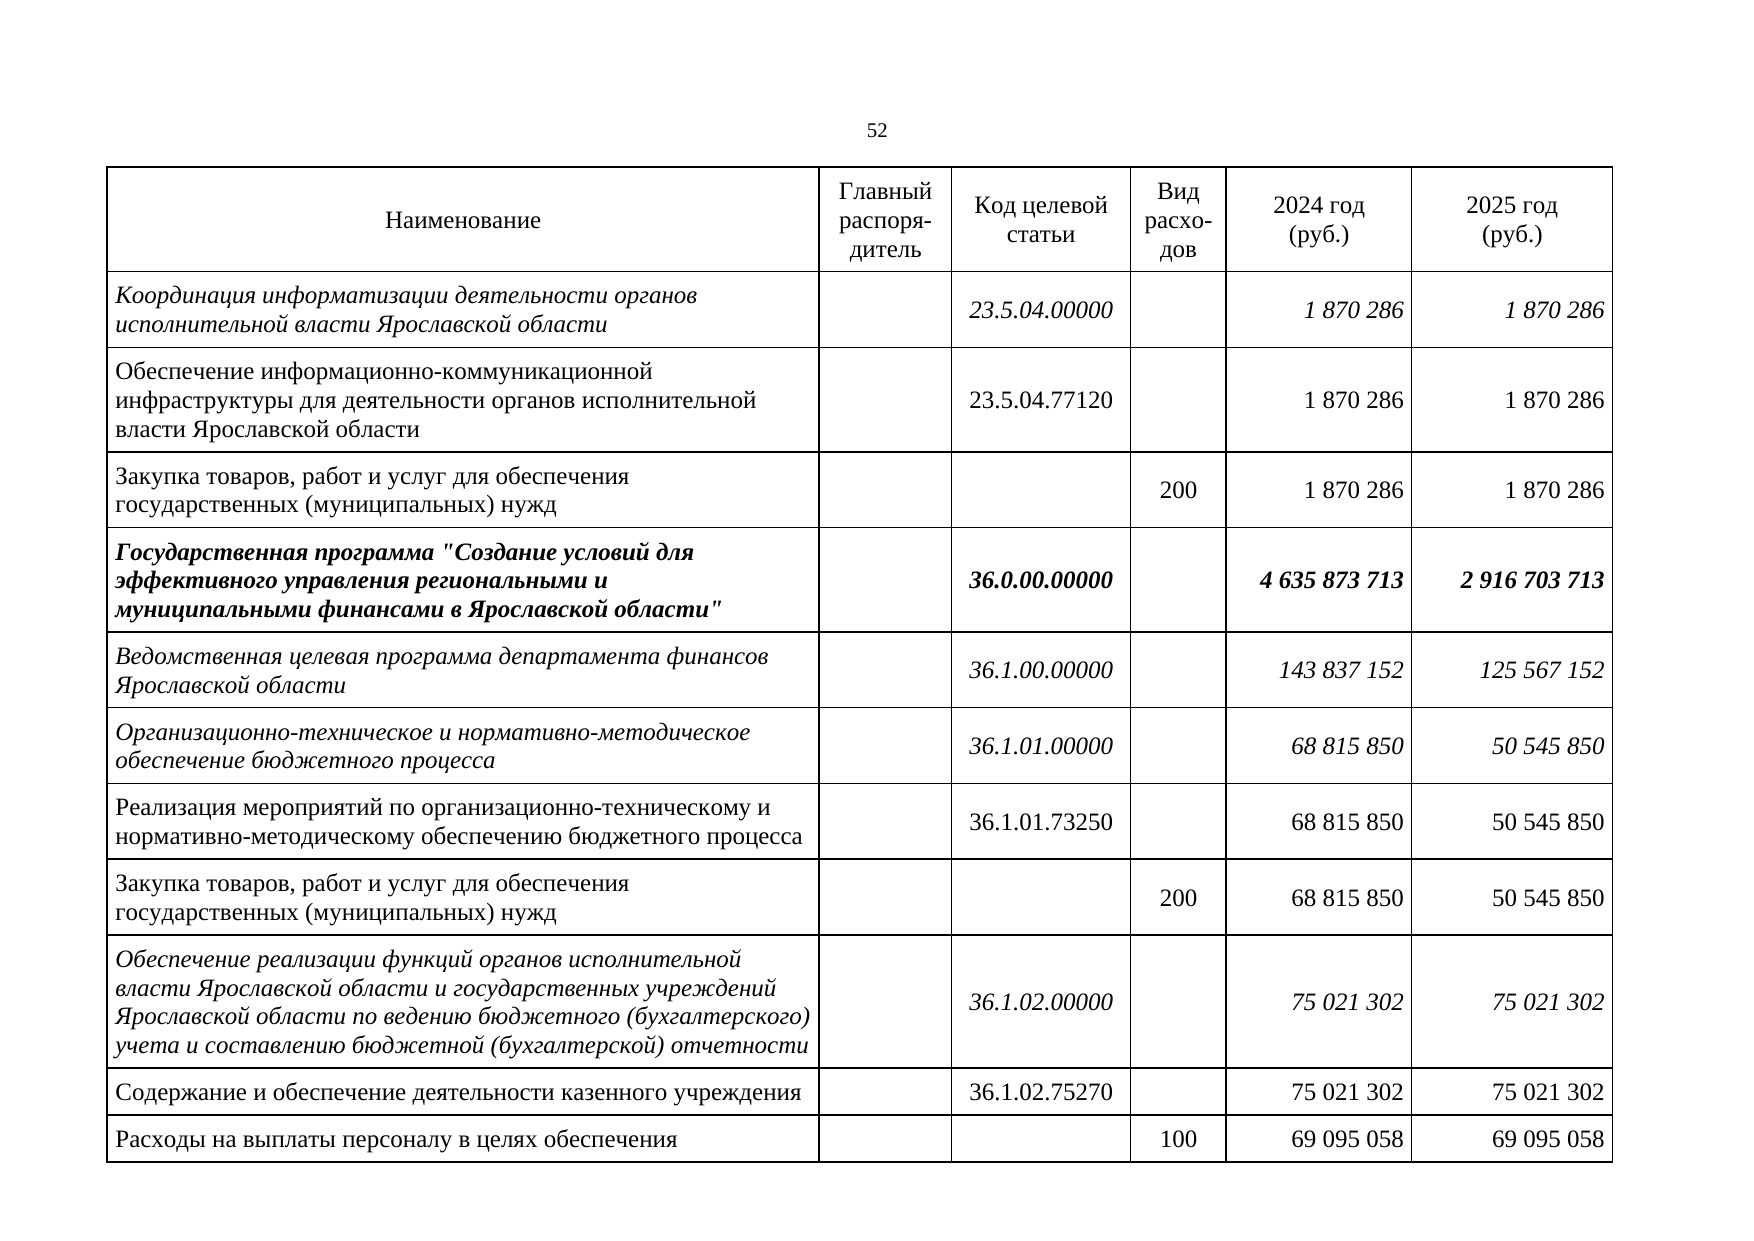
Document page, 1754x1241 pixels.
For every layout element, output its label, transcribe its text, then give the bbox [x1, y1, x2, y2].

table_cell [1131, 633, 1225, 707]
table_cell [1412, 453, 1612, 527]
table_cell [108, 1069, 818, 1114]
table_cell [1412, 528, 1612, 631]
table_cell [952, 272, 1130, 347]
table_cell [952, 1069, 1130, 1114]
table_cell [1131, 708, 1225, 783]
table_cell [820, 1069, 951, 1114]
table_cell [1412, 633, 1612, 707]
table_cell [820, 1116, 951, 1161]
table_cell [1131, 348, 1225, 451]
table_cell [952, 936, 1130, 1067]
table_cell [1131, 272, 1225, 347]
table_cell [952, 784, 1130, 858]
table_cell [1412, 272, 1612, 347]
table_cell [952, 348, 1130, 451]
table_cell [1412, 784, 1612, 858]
table_header 2025 год (руб.) [1412, 168, 1612, 271]
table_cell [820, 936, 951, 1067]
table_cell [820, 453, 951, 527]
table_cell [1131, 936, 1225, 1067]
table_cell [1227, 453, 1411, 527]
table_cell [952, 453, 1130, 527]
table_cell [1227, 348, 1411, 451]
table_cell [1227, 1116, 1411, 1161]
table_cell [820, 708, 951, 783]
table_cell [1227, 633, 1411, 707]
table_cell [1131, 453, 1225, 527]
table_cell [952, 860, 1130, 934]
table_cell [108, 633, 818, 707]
table_header 2024 год (руб.) [1227, 168, 1411, 271]
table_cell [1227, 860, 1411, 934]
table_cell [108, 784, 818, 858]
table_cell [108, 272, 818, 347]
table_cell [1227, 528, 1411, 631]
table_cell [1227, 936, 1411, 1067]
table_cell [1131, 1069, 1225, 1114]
table_header Вид расхо-дов [1131, 168, 1225, 271]
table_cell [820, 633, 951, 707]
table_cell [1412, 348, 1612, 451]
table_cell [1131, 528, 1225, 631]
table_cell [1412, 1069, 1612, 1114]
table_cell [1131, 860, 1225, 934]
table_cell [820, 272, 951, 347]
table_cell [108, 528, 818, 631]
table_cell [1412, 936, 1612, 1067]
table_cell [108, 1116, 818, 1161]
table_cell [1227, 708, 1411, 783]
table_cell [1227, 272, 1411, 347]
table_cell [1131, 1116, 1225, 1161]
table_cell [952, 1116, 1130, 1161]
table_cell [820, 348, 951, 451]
table_header Наименование [108, 168, 818, 271]
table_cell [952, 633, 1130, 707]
table_header Главный распоря-дитель [820, 168, 951, 271]
table_header Код целевой статьи [952, 168, 1130, 271]
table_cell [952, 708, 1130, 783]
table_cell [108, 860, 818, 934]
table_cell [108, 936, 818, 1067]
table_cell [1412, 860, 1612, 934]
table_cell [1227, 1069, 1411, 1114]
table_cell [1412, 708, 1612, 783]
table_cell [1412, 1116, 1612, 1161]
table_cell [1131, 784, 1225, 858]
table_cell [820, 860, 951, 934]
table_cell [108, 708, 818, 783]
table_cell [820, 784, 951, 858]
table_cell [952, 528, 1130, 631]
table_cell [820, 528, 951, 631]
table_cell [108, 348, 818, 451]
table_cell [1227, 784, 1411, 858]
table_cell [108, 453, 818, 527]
